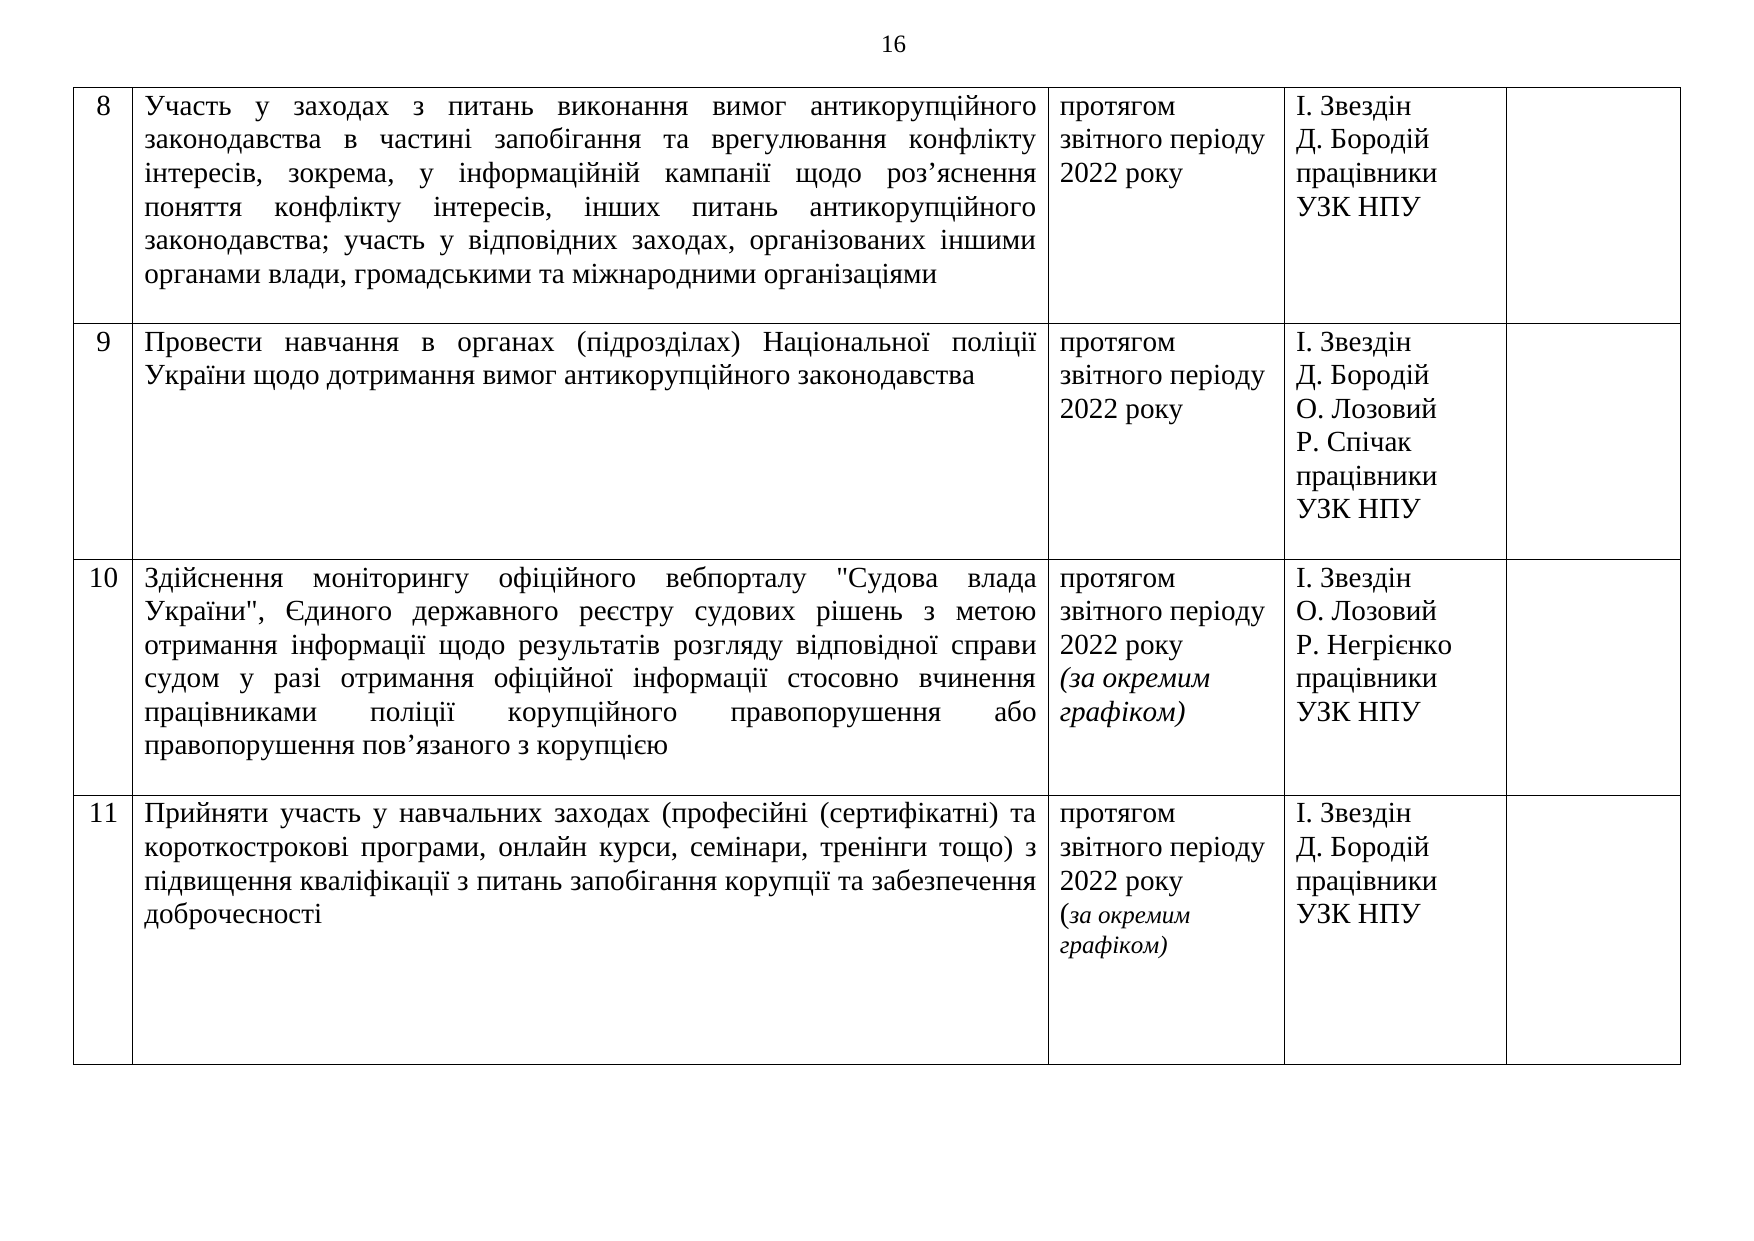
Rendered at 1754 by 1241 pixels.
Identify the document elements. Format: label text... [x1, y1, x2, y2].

table_cell [1507, 560, 1680, 794]
table_cell 9 [74, 324, 132, 559]
table_cell [1507, 796, 1680, 1064]
table_cell Провести навчання в органах (підрозділах) Національної поліції України щодо дотримання вимог антикорупційного законодавства [133, 324, 1048, 559]
table_cell протягом звітного періоду 2022 року [1049, 324, 1284, 559]
table_cell [1507, 88, 1680, 323]
table_cell 11 [74, 796, 132, 1064]
table_cell І. Звездін Д. Бородій О. Лозовий Р. Спічак працівники УЗК НПУ [1285, 324, 1506, 559]
table_cell Участь у заходах з питань виконання вимог антикорупційного законодавства в частині запобігання та врегулювання конфлікту інтересів, зокрема, у інформаційній кампанії щодо роз’яснення поняття конфлікту інтересів, інших питань антикорупційного законодавства; участь у відповідних заходах, організованих іншими органами влади, громадськими та міжнародними організаціями [133, 88, 1048, 323]
table_cell І. Звездін О. Лозовий Р. Негрієнко працівники УЗК НПУ [1285, 560, 1506, 794]
table_cell 10 [74, 560, 132, 794]
table_cell І. Звездін Д. Бородій працівники УЗК НПУ [1285, 796, 1506, 1064]
table_cell протягом звітного періоду 2022 року (за окремим графіком) [1049, 560, 1284, 794]
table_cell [1285, 88, 1506, 323]
table_cell Здійснення моніторингу офіційного вебпорталу "Судова влада України", Єдиного державного реєстру судових рішень з метою отримання інформації щодо результатів розгляду відповідної справи судом у разі отримання офіційної інформації стосовно вчинення працівниками поліції корупційного правопорушення або правопорушення пов’язаного з корупцією [133, 560, 1048, 794]
table_cell [1507, 324, 1680, 559]
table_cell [1049, 88, 1284, 323]
table_cell 8 [74, 88, 132, 323]
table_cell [1049, 796, 1284, 1064]
table_cell Прийняти участь у навчальних заходах (професійні (сертифікатні) та короткострокові програми, онлайн курси, семінари, тренінги тощо) з підвищення кваліфікації з питань запобігання корупції та забезпечення доброчесності [133, 796, 1048, 1064]
